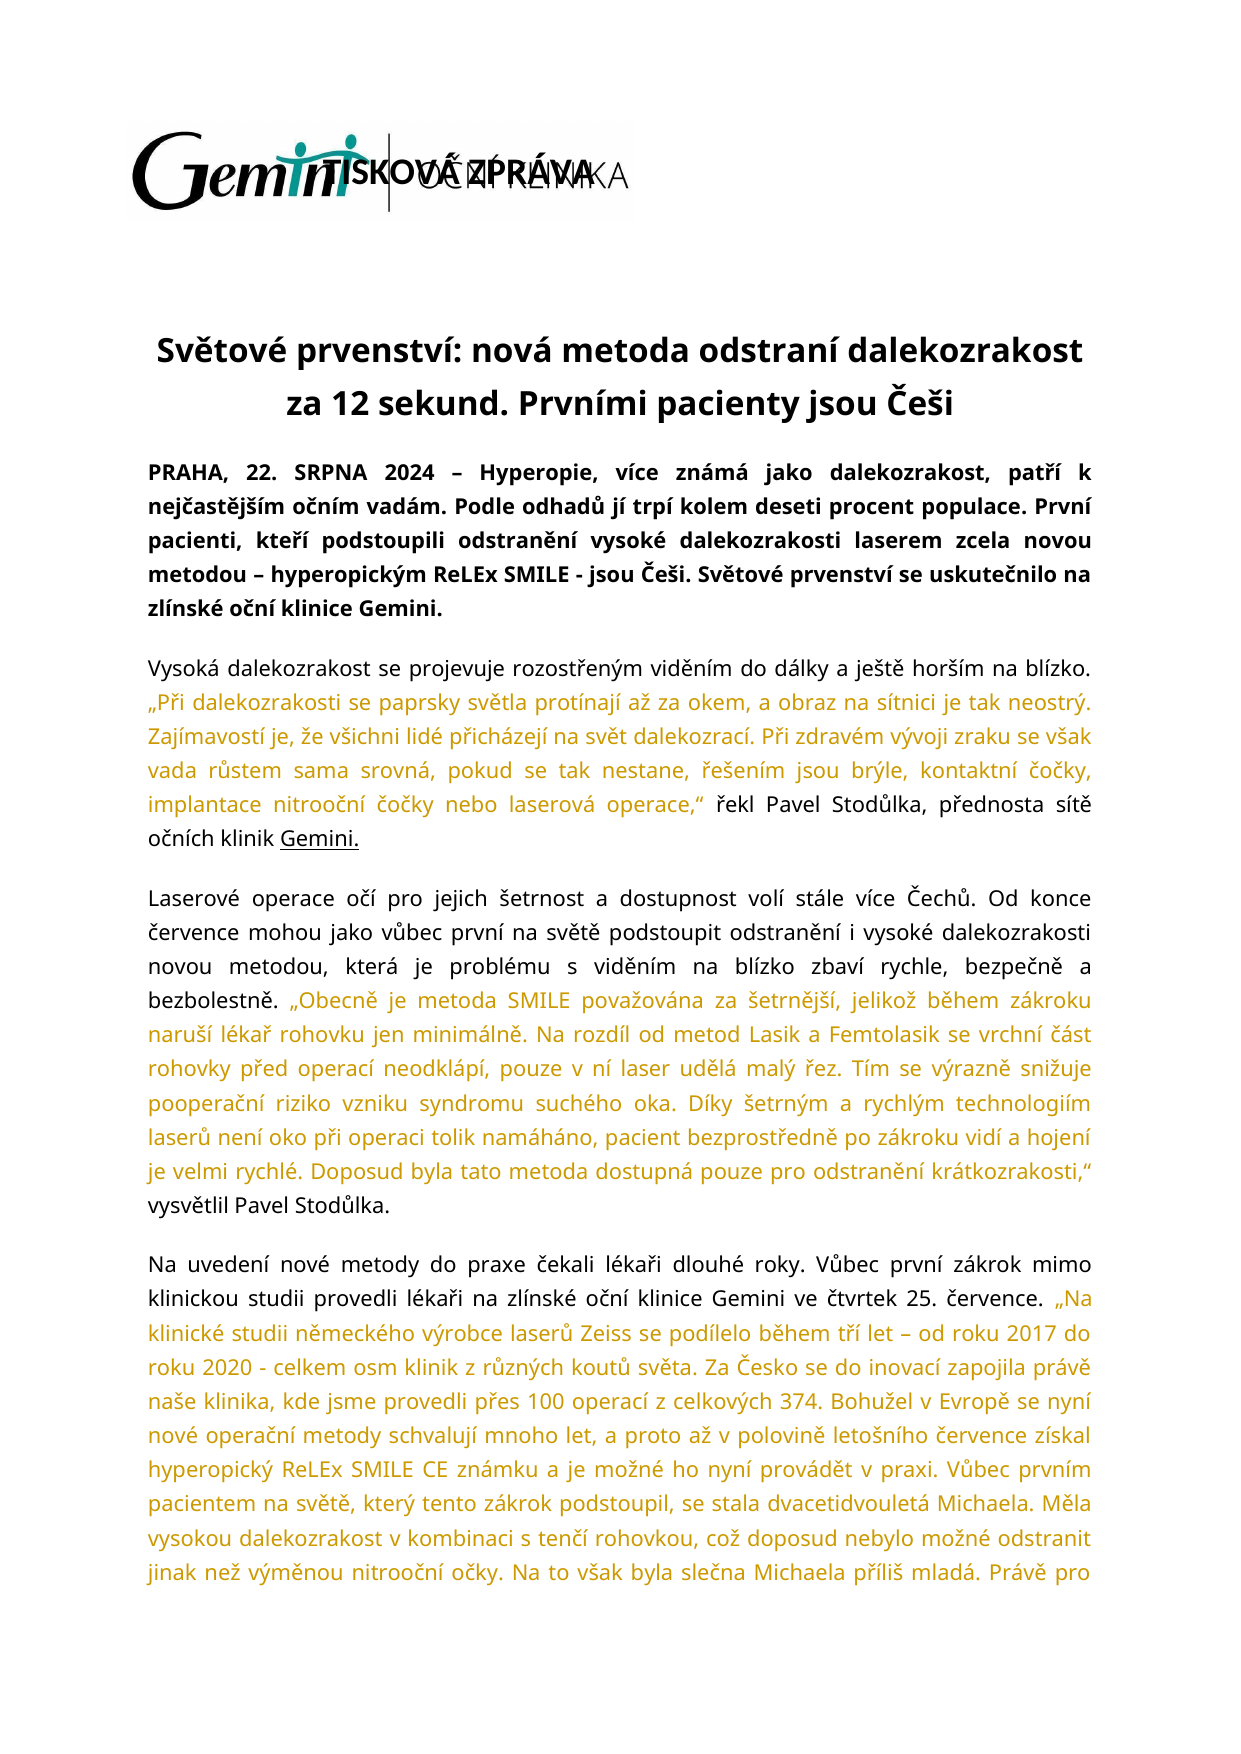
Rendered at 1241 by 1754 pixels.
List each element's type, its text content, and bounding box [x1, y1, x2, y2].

text Laserové operace očí pro jejich šetrnost a dostupnost volí stále více Čechů. Od konce července mohou jako vůbec první na světě podstoupit odstranění i vysoké dalekozrakosti novou metodou, která je problému s viděním na blízko zbaví rychle, bezpečně a bezbolestně. „Obecně je metoda SMILE považována za šetrnější, jelikož během zákroku naruší lékař rohovku jen minimálně. Na rozdíl od metod Lasik a Femtolasik se vrchní část rohovky před operací neodklápí, pouze v ní laser udělá malý řez. Tím se výrazně snižuje pooperační riziko vzniku syndromu suchého oka. Díky šetrným a rychlým technologiím laserů není oko při operaci tolik namáháno, pacient bezprostředně po zákroku vidí a hojení je velmi rychlé. Doposud byla tato metoda dostupná pouze pro odstranění krátkozrakosti,“ vysvětlil Pavel Stodůlka. [148, 882, 1093, 1220]
text Světové prvenství: nová metoda odstraní dalekozrakost za 12 sekund. Prvními pacienty jsou Češi [148, 327, 1093, 425]
text Vysoká dalekozrakost se projevuje rozostřeným viděním do dálky a ještě horším na blízko. „Při dalekozrakosti se paprsky světla protínají až za okem, a obraz na sítnici je tak neostrý. Zajímavostí je, že všichni lidé přicházejí na svět dalekozrací. Při zdravém vývoji zraku se však vada růstem sama srovná, pokud se tak nestane, řešením jsou brýle, kontaktní čočky, implantace nitrooční čočky nebo laserová operace,“ řekl Pavel Stodůlka, přednosta sítě očních klinik Gemini. [148, 652, 1093, 853]
text PRAHA, 22. SRPNA 2024 – Hyperopie, více známá jako dalekozrakost, patří k nejčastějším očním vadám. Podle odhadů jí trpí kolem deseti procent populace. První pacienti, kteří podstoupili odstranění vysoké dalekozrakosti laserem zcela novou metodou – hyperopickým ReLEx SMILE - jsou Češi. Světové prvenství se uskutečnilo na zlínské oční klinice Gemini. [148, 457, 1093, 623]
picture [126, 123, 636, 222]
